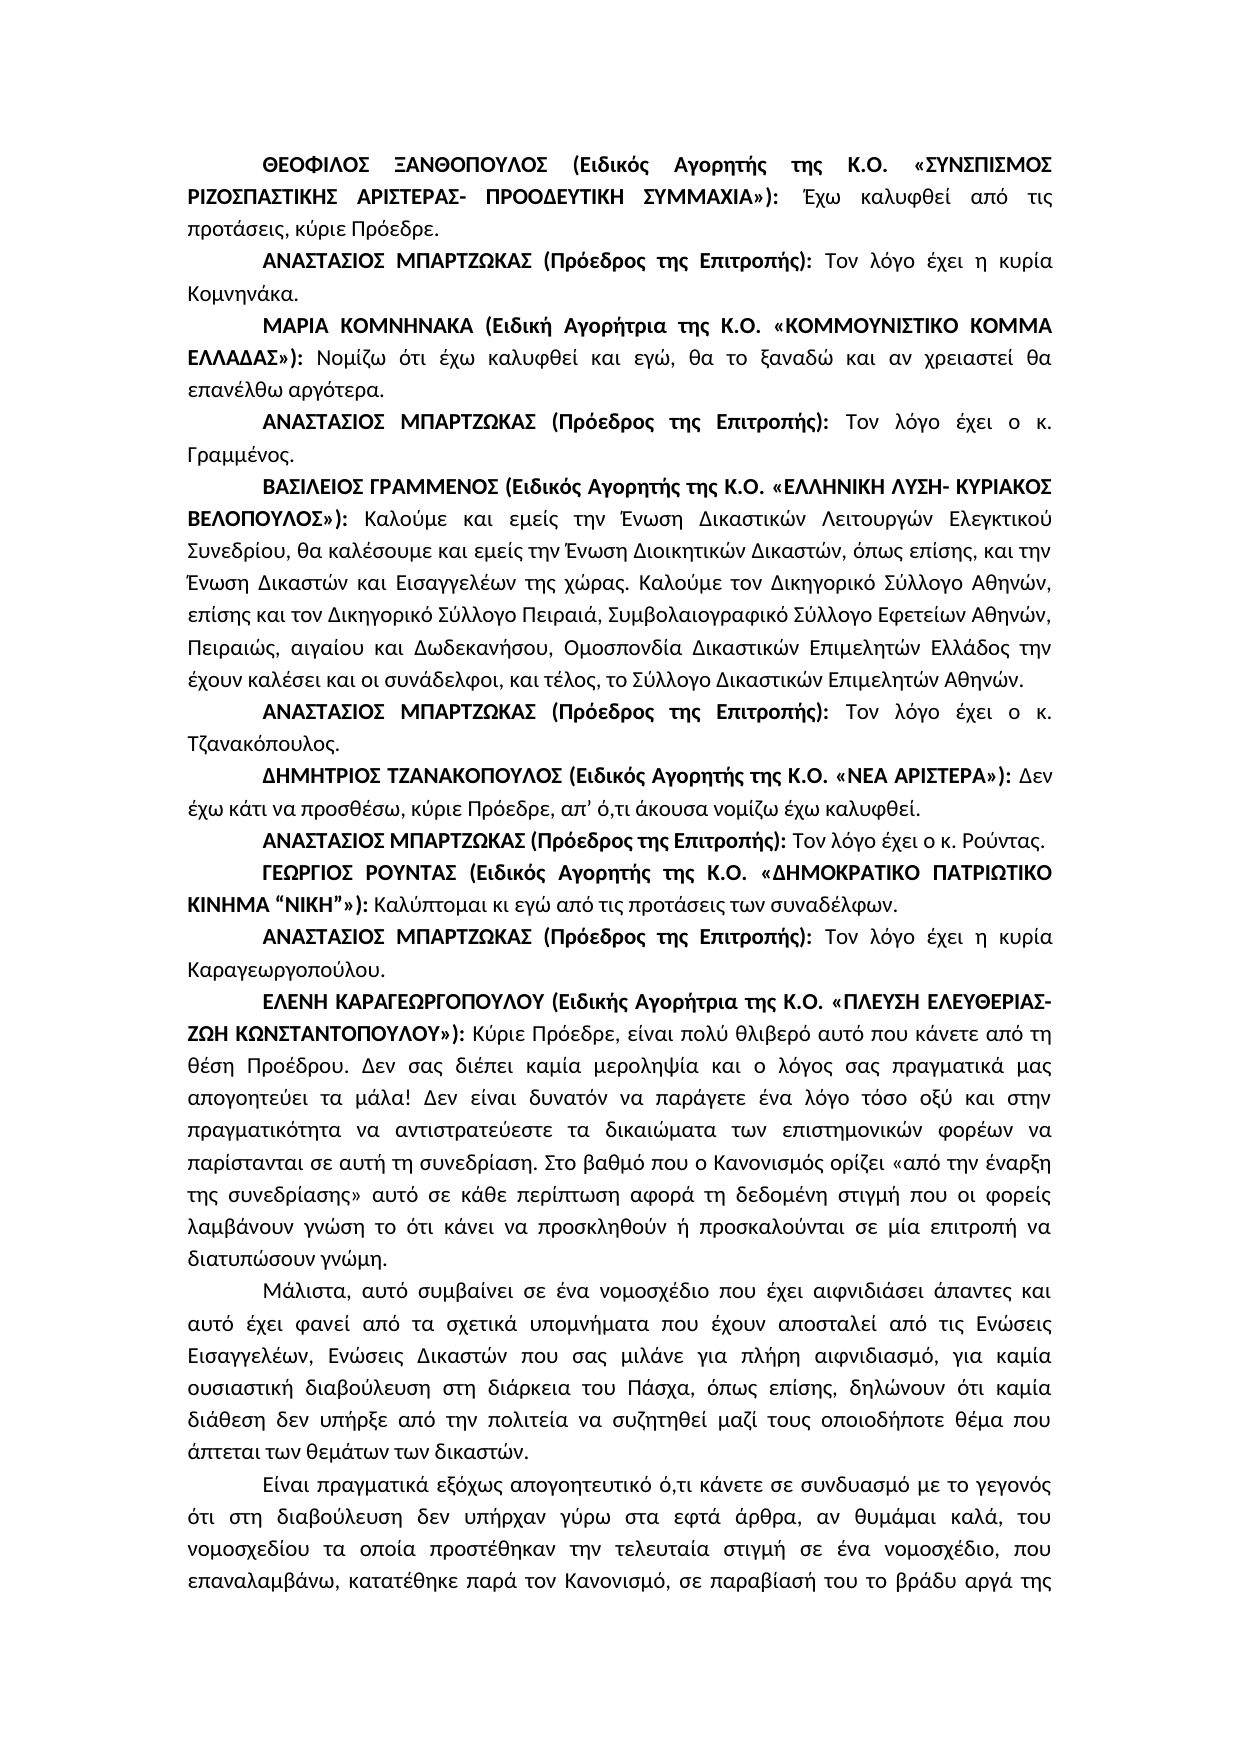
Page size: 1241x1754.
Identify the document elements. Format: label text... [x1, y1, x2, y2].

text ΜΑΡΙΑ ΚΟΜΝΗΝΑΚΑ (Ειδική Αγορήτρια της Κ.Ο. «ΚΟΜΜΟΥΝΙΣΤΙΚΟ ΚΟΜΜΑ ΕΛΛΑΔΑΣ»): Νομίζω ότι έχω καλυφθεί και εγώ, θα το ξαναδώ και αν χρειαστεί θα επανέλθω αργότερα. [187, 311, 1053, 403]
text ΓΕΩΡΓΙΟΣ ΡΟΥΝΤΑΣ (Ειδικός Αγορητής της Κ.Ο. «ΔΗΜΟΚΡΑΤΙΚΟ ΠΑΤΡΙΩΤΙΚΟ ΚΙΝΗΜΑ “ΝΙΚΗ”»): Καλύπτομαι κι εγώ από τις προτάσεις των συναδέλφων. [187, 858, 1053, 918]
text ΑΝΑΣΤΑΣΙΟΣ ΜΠΑΡΤΖΩΚΑΣ (Πρόεδρος της Επιτροπής): Τον λόγο έχει ο κ. Γραμμένος. [187, 407, 1053, 468]
text ΘΕΟΦΙΛΟΣ ΞΑΝΘΟΠΟΥΛΟΣ (Ειδικός Αγορητής της Κ.Ο. «ΣΥΝΣΠΙΣΜΟΣ ΡΙΖΟΣΠΑΣΤΙΚΗΣ ΑΡΙΣΤΕΡΑΣ- ΠΡΟΟΔΕΥΤΙΚΗ ΣΥΜΜΑΧΙΑ»): Έχω καλυφθεί από τις προτάσεις, κύριε Πρόεδρε. [187, 150, 1053, 242]
text ΑΝΑΣΤΑΣΙΟΣ ΜΠΑΡΤΖΩΚΑΣ (Πρόεδρος της Επιτροπής): Τον λόγο έχει η κυρία Καραγεωργοπούλου. [187, 922, 1053, 983]
text ΑΝΑΣΤΑΣΙΟΣ ΜΠΑΡΤΖΩΚΑΣ (Πρόεδρος της Επιτροπής): Τον λόγο έχει ο κ. Τζανακόπουλος. [187, 697, 1053, 757]
text ΒΑΣΙΛΕΙΟΣ ΓΡΑΜΜΕΝΟΣ (Ειδικός Αγορητής της Κ.Ο. «ΕΛΛΗΝΙΚΗ ΛΥΣΗ- ΚΥΡΙΑΚΟΣ ΒΕΛΟΠΟΥΛΟΣ»): Καλούμε και εμείς την Ένωση Δικαστικών Λειτουργών Ελεγκτικού Συνεδρίου, θα καλέσουμε και εμείς την Ένωση Διοικητικών Δικαστών, όπως επίσης, και την Ένωση Δικαστών και Εισαγγελέων της χώρας. Καλούμε τον Δικηγορικό Σύλλογο Αθηνών, επίσης και τον Δικηγορικό Σύλλογο Πειραιά, Συμβολαιογραφικό Σύλλογο Εφετείων Αθηνών, Πειραιώς, αιγαίου και Δωδεκανήσου, Ομοσπονδία Δικαστικών Επιμελητών Ελλάδος την έχουν καλέσει και οι συνάδελφοι, και τέλος, το Σύλλογο Δικαστικών Επιμελητών Αθηνών. [187, 472, 1053, 693]
text ΑΝΑΣΤΑΣΙΟΣ ΜΠΑΡΤΖΩΚΑΣ (Πρόεδρος της Επιτροπής): Τον λόγο έχει ο κ. Ρούντας. [187, 826, 1053, 854]
text ΑΝΑΣΤΑΣΙΟΣ ΜΠΑΡΤΖΩΚΑΣ (Πρόεδρος της Επιτροπής): Τον λόγο έχει η κυρία Κομνηνάκα. [187, 247, 1053, 307]
text Μάλιστα, αυτό συμβαίνει σε ένα νομοσχέδιο που έχει αιφνιδιάσει άπαντες και αυτό έχει φανεί από τα σχετικά υπομνήματα που έχουν αποσταλεί από τις Ενώσεις Εισαγγελέων, Ενώσεις Δικαστών που σας μιλάνε για πλήρη αιφνιδιασμό, για καμία ουσιαστική διαβούλευση στη διάρκεια του Πάσχα, όπως επίσης, δηλώνουν ότι καμία διάθεση δεν υπήρξε από την πολιτεία να συζητηθεί μαζί τους οποιοδήποτε θέμα που άπτεται των θεμάτων των δικαστών. [187, 1277, 1053, 1466]
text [187, 1470, 1053, 1594]
text ΕΛΕΝΗ ΚΑΡΑΓΕΩΡΓΟΠΟΥΛΟΥ (Ειδικής Αγορήτρια της Κ.Ο. «ΠΛΕΥΣΗ ΕΛΕΥΘΕΡΙΑΣ- ΖΩΗ ΚΩΝΣΤΑΝΤΟΠΟΥΛΟΥ»): Κύριε Πρόεδρε, είναι πολύ θλιβερό αυτό που κάνετε από τη θέση Προέδρου. Δεν σας διέπει καμία μεροληψία και ο λόγος σας πραγματικά μας απογοητεύει τα μάλα! Δεν είναι δυνατόν να παράγετε ένα λόγο τόσο οξύ και στην πραγματικότητα να αντιστρατεύεστε τα δικαιώματα των επιστημονικών φορέων να παρίστανται σε αυτή τη συνεδρίαση. Στο βαθμό που ο Κανονισμός ορίζει «από την έναρξη της συνεδρίασης» αυτό σε κάθε περίπτωση αφορά τη δεδομένη στιγμή που οι φορείς λαμβάνουν γνώση το ότι κάνει να προσκληθούν ή προσκαλούνται σε μία επιτροπή να διατυπώσουν γνώμη. [187, 987, 1053, 1272]
text ΔΗΜΗΤΡΙΟΣ ΤΖΑΝΑΚΟΠΟΥΛΟΣ (Ειδικός Αγορητής της Κ.Ο. «ΝΕΑ ΑΡΙΣΤΕΡΑ»): Δεν έχω κάτι να προσθέσω, κύριε Πρόεδρε, απ’ ό,τι άκουσα νομίζω έχω καλυφθεί. [187, 762, 1053, 822]
